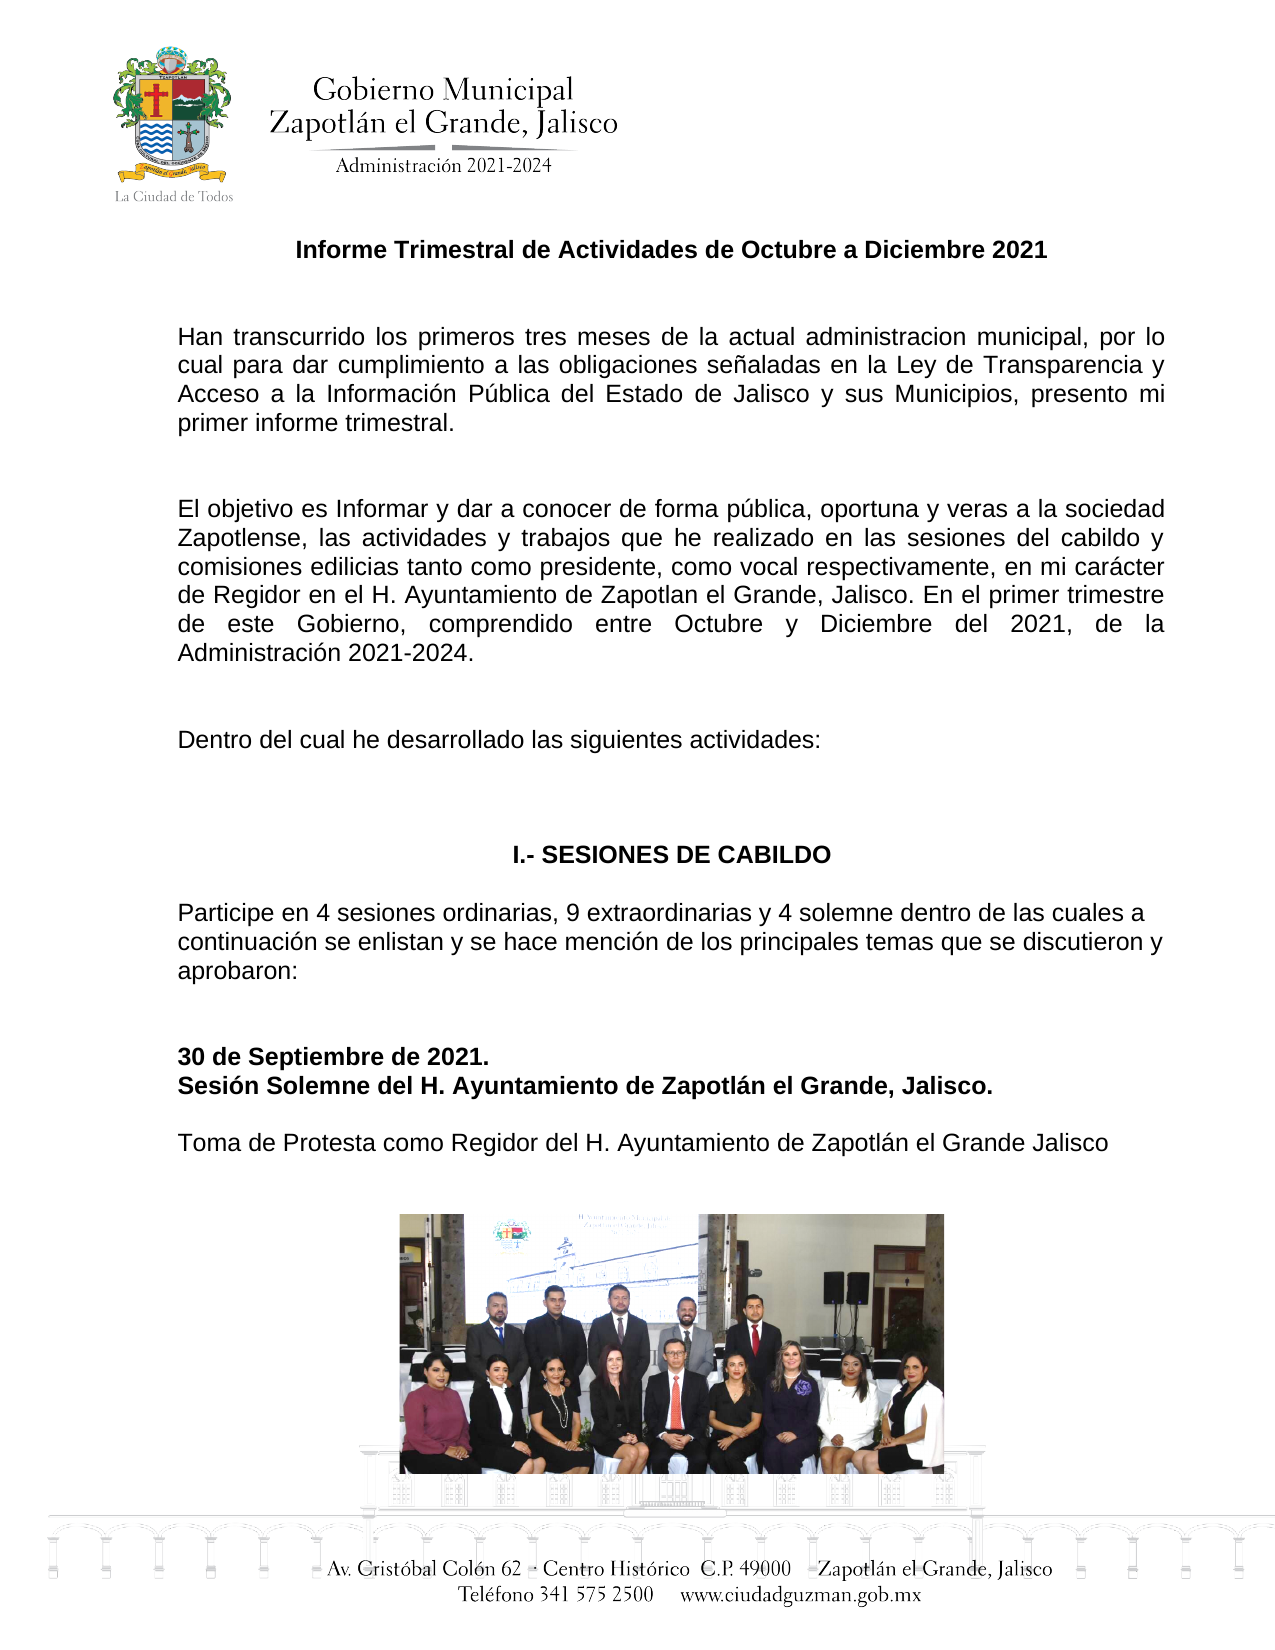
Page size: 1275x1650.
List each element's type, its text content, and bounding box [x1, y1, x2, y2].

text El objetivo es Informar y dar a conocer de forma pública, oportuna y veras a la sociedad Zapotlense, las actividades y trabajos que he realizado en las sesiones del cabildo y comisiones edilicias tanto como presidente, como vocal respectivamente, en mi carácter de Regidor en el H. Ayuntamiento de Zapotlan el Grande, Jalisco. En el primer trimestre de este Gobierno, comprendido entre Octubre y Diciembre del 2021, de la Administración 2021-2024. [177, 494, 1167, 667]
text Toma de Protesta como Regidor del H. Ayuntamiento de Zapotlán el Grande Jalisco [177, 1128, 1167, 1157]
text Dentro del cual he desarrollado las siguientes actividades: [177, 725, 1167, 753]
text Informe Trimestral de Actividades de Octubre a Diciembre 2021 [177, 236, 1167, 264]
text I.- SESIONES DE CABILDO [177, 841, 1167, 869]
picture [34, 0, 1275, 1650]
text Sesión Solemne del H. Ayuntamiento de Zapotlán el Grande, Jalisco. [177, 1071, 1167, 1100]
text Participe en 4 sesiones ordinarias, 9 extraordinarias y 4 solemne dentro de las cuales a continuación se enlistan y se hace mención de los principales temas que se discutieron y aprobaron: [177, 898, 1167, 985]
text Han transcurrido los primeros tres meses de la actual administracion municipal, por lo cual para dar cumplimiento a las obligaciones señaladas en la Ley de Transparencia y Acceso a la Información Pública del Estado de Jalisco y sus Municipios, presento mi primer informe trimestral. [177, 322, 1167, 437]
text 30 de Septiembre de 2021. [177, 1042, 1167, 1071]
